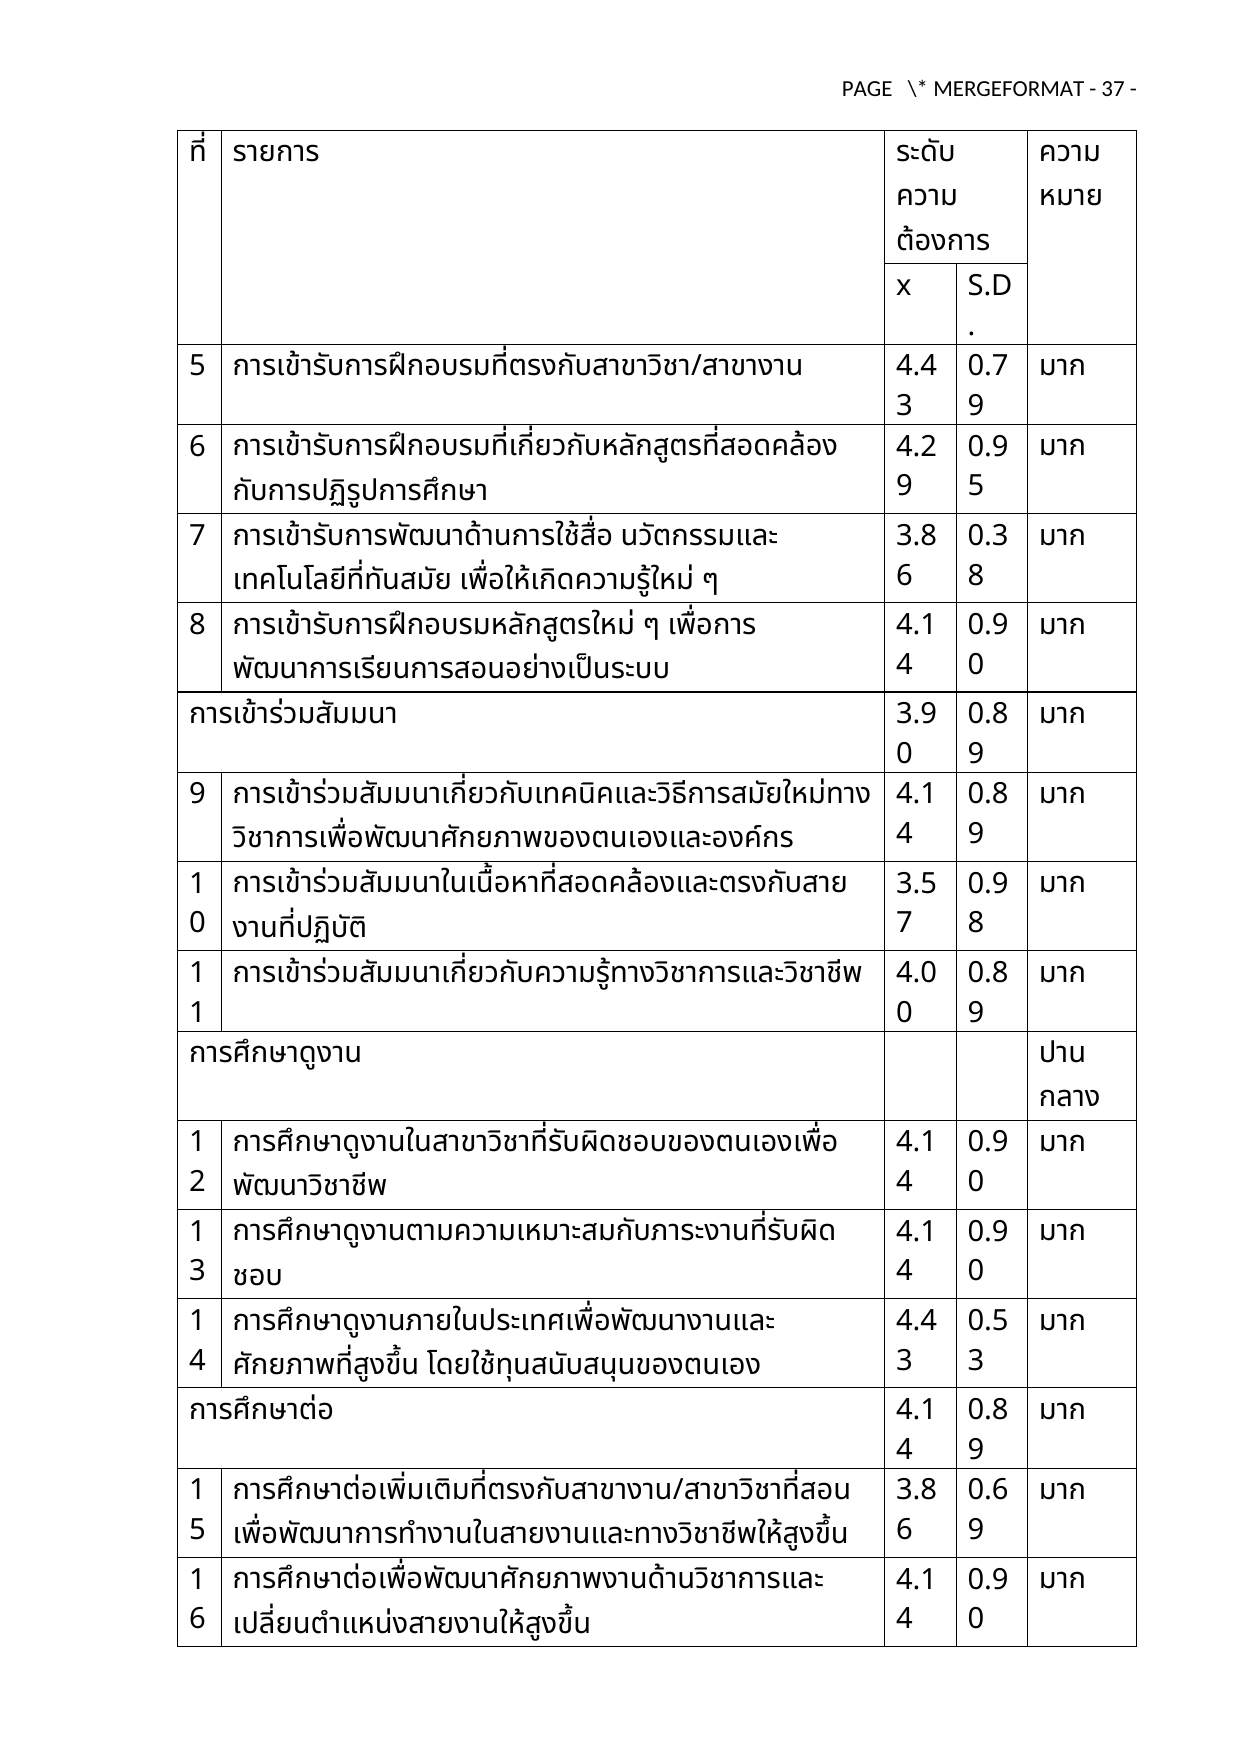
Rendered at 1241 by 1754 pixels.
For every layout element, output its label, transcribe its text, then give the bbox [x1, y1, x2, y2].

table_cell 4.14 [885, 773, 956, 861]
table_cell มาก [1028, 1469, 1136, 1557]
table_cell 5 [178, 345, 221, 424]
table_cell มาก [1028, 693, 1136, 772]
table_cell การศึกษาดูงานตามความเหมาะสมกับภาระงานที่รับผิดชอบ [222, 1210, 884, 1298]
table_cell 4.14 [885, 603, 956, 691]
table_cell การเข้าร่วมสัมมนาเกี่ยวกับความรู้ทางวิชาการและวิชาชีพ [222, 951, 884, 1031]
table_header ระดับความต้องการ [885, 131, 1027, 263]
table_cell 0.90 [957, 1210, 1027, 1298]
table_cell มาก [1028, 862, 1136, 950]
table_cell มาก [1028, 1210, 1136, 1298]
table_cell ปานกลาง [1028, 1032, 1136, 1120]
table_cell 9 [178, 773, 221, 861]
table_cell 3.86 [885, 514, 956, 602]
table_cell 3.57 [885, 862, 956, 950]
table_cell มาก [1028, 951, 1136, 1031]
table_cell 4.14 [885, 1558, 956, 1646]
table_cell 15 [178, 1469, 221, 1557]
table_cell 0.90 [957, 603, 1027, 691]
table_cell มาก [1028, 603, 1136, 691]
table_header ที่ [178, 131, 221, 343]
table_cell 3.90 [885, 693, 956, 772]
table_cell มาก [1028, 773, 1136, 861]
table_cell 8 [178, 603, 221, 691]
table_cell 4.43 [885, 345, 956, 424]
table_cell มาก [1028, 345, 1136, 424]
table_cell การศึกษาดูงานภายในประเทศเพื่อพัฒนางานและศักยภาพที่สูงขึ้น โดยใช้ทุนสนับสนุนของตนเอง [222, 1299, 884, 1387]
table_cell การเข้าร่วมสัมมนา [178, 693, 884, 772]
table_cell [957, 1032, 1027, 1120]
table_cell S.D. [957, 264, 1027, 343]
table_cell การเข้ารับการฝึกอบรมที่ตรงกับสาขาวิชา/สาขางาน [222, 345, 884, 424]
table_cell 4.43 [885, 1299, 956, 1387]
table_cell 0.89 [957, 773, 1027, 861]
table_cell การศึกษาดูงานในสาขาวิชาที่รับผิดชอบของตนเองเพื่อพัฒนาวิชาชีพ [222, 1121, 884, 1209]
table_cell 10 [178, 862, 221, 950]
table_cell 0.69 [957, 1469, 1027, 1557]
table_cell 14 [178, 1299, 221, 1387]
table_cell 0.98 [957, 862, 1027, 950]
table_cell การศึกษาดูงาน [178, 1032, 884, 1120]
table_cell 6 [178, 425, 221, 513]
table_cell มาก [1028, 1388, 1136, 1468]
table_header ความหมาย [1028, 131, 1136, 343]
table_cell 4.14 [885, 1388, 956, 1468]
table_cell 0.53 [957, 1299, 1027, 1387]
table_cell 4.14 [885, 1121, 956, 1209]
table_cell 4.29 [885, 425, 956, 513]
table_cell การเข้ารับการพัฒนาด้านการใช้สื่อ นวัตกรรมและเทคโนโลยีที่ทันสมัย เพื่อให้เกิดความรู้ใหม่ ๆ [222, 514, 884, 602]
table_cell 4.00 [885, 951, 956, 1031]
table_cell 13 [178, 1210, 221, 1298]
table_cell การศึกษาต่อเพื่อพัฒนาศักยภาพงานด้านวิชาการและเปลี่ยนตำแหน่งสายงานให้สูงขึ้น [222, 1558, 884, 1646]
table_cell [885, 1032, 956, 1120]
table_cell 4.14 [885, 1210, 956, 1298]
table_cell การเข้าร่วมสัมมนาในเนื้อหาที่สอดคล้องและตรงกับสายงานที่ปฏิบัติ [222, 862, 884, 950]
table_cell 12 [178, 1121, 221, 1209]
table_cell การเข้าร่วมสัมมนาเกี่ยวกับเทคนิคและวิธีการสมัยใหม่ทางวิชาการเพื่อพัฒนาศักยภาพของตนเองและองค์กร [222, 773, 884, 861]
table_cell 0.95 [957, 425, 1027, 513]
table_cell 0.89 [957, 951, 1027, 1031]
table_cell การศึกษาต่อเพิ่มเติมที่ตรงกับสาขางาน/สาขาวิชาที่สอนเพื่อพัฒนาการทำงานในสายงานและทางวิชาชีพให้สูงขึ้น [222, 1469, 884, 1557]
table_cell 0.89 [957, 693, 1027, 772]
table_cell 0.79 [957, 345, 1027, 424]
table_cell 11 [178, 951, 221, 1031]
table_cell มาก [1028, 1558, 1136, 1646]
table_cell 7 [178, 514, 221, 602]
table_cell การศึกษาต่อ [178, 1388, 884, 1468]
table_cell มาก [1028, 1299, 1136, 1387]
table_cell 0.89 [957, 1388, 1027, 1468]
table_cell 3.86 [885, 1469, 956, 1557]
table_header รายการ [222, 131, 884, 343]
table_cell x [885, 264, 956, 343]
table_cell การเข้ารับการฝึกอบรมที่เกี่ยวกับหลักสูตรที่สอดคล้องกับการปฏิรูปการศึกษา [222, 425, 884, 513]
table_cell มาก [1028, 425, 1136, 513]
table_cell มาก [1028, 1121, 1136, 1209]
table_cell 0.90 [957, 1558, 1027, 1646]
table_cell 0.90 [957, 1121, 1027, 1209]
table_cell 0.38 [957, 514, 1027, 602]
table_cell การเข้ารับการฝึกอบรมหลักสูตรใหม่ ๆ เพื่อการพัฒนาการเรียนการสอนอย่างเป็นระบบ [222, 603, 884, 691]
table_cell 16 [178, 1558, 221, 1646]
table_cell มาก [1028, 514, 1136, 602]
